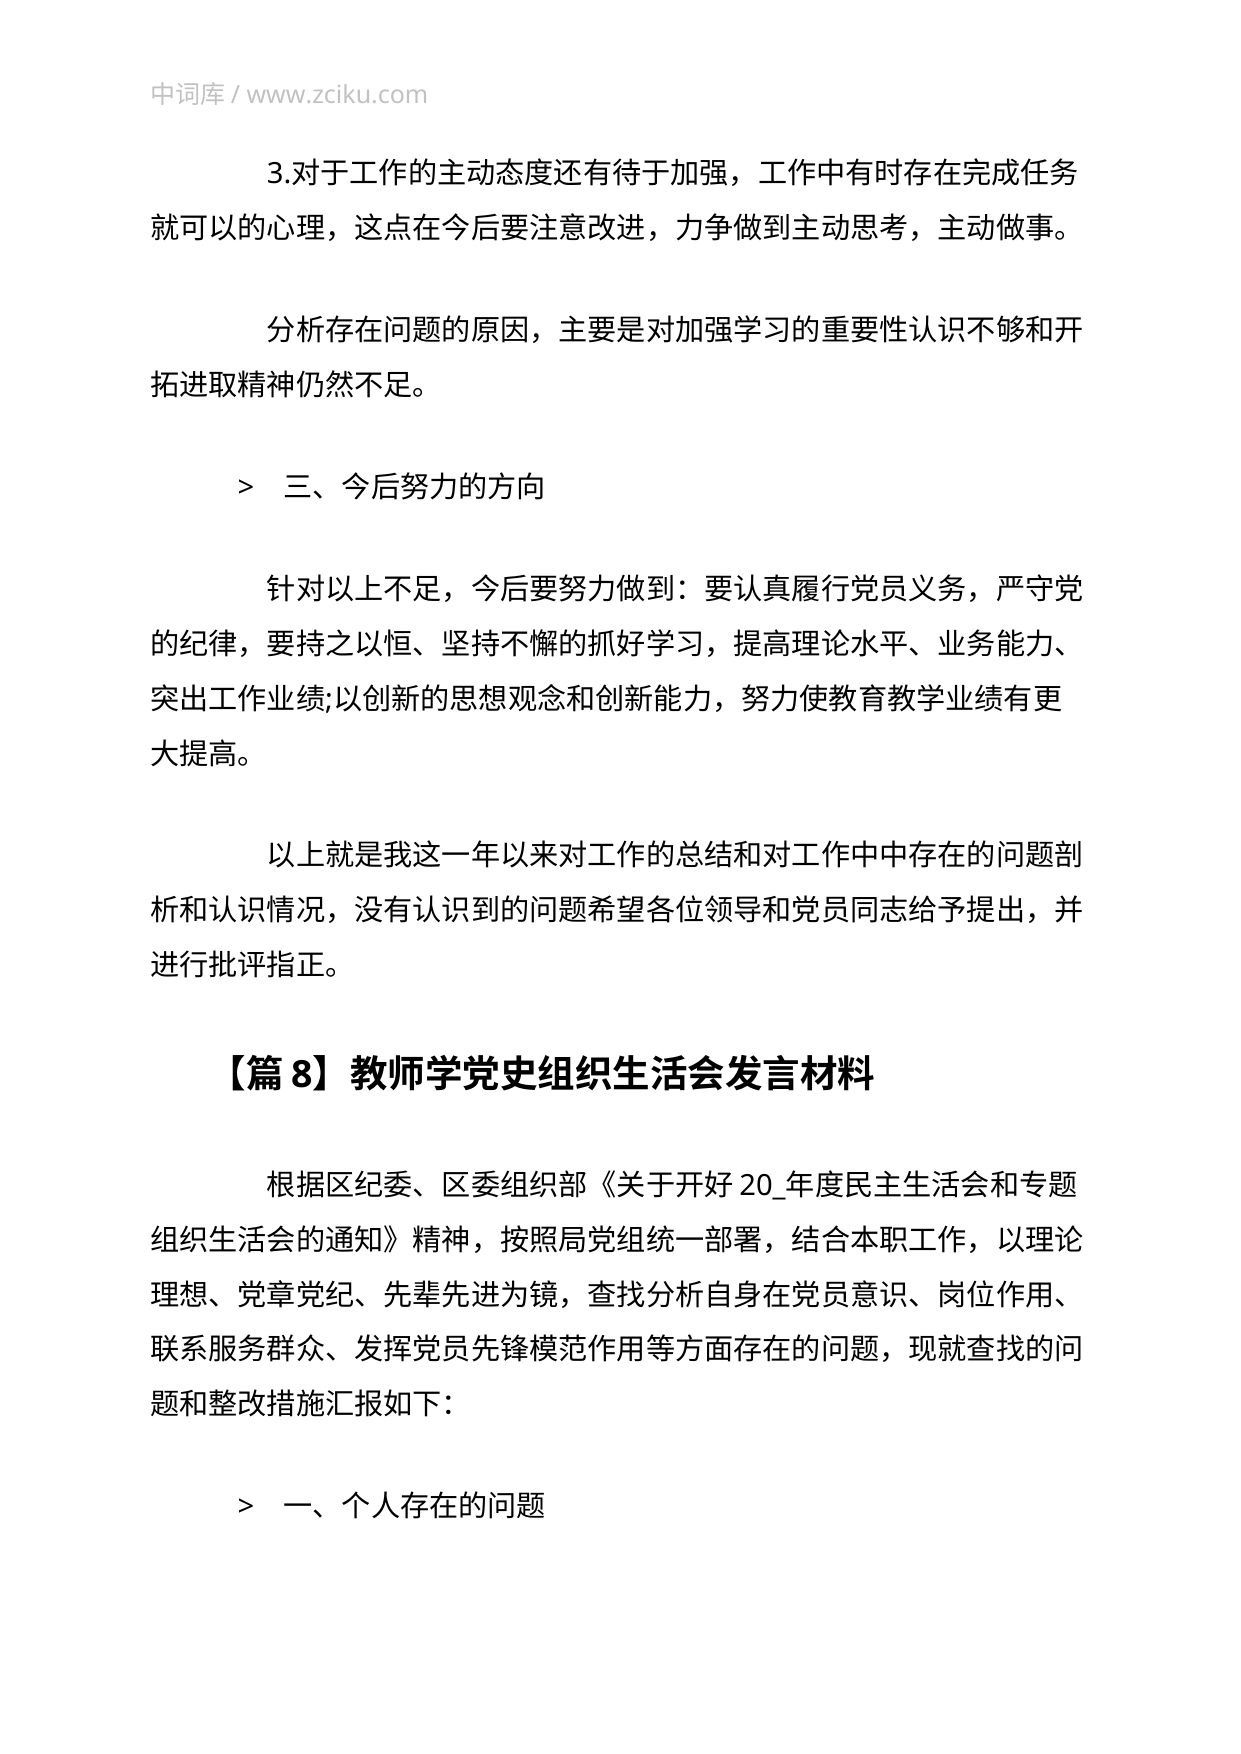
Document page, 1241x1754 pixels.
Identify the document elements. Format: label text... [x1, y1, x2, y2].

text 【篇8】教师学党史组织生活会发言材料 [150, 1043, 1090, 1098]
text 以上就是我这一年以来对工作的总结和对工作中中存在的问题剖析和认识情况，没有认识到的问题希望各位领导和党员同志给予提出，并进行批评指正。 [150, 832, 1090, 984]
text 针对以上不足，今后要努力做到：要认真履行党员义务，严守党的纪律，要持之以恒、坚持不懈的抓好学习，提高理论水平、业务能力、突出工作业绩;以创新的思想观念和创新能力，努力使教育教学业绩有更大提高。 [150, 565, 1090, 772]
text > 三、今后努力的方向 [150, 463, 1090, 506]
text 根据区纪委、区委组织部《关于开好20_年度民主生活会和专题组织生活会的通知》精神，按照局党组统一部署，结合本职工作，以理论理想、党章党纪、先辈先进为镜，查找分析自身在党员意识、岗位作用、联系服务群众、发挥党员先锋模范作用等方面存在的问题，现就查找的问题和整改措施汇报如下： [150, 1161, 1090, 1423]
text > 一、个人存在的问题 [150, 1483, 1090, 1525]
text 3.对于工作的主动态度还有待于加强，工作中有时存在完成任务就可以的心理，这点在今后要注意改进，力争做到主动思考，主动做事。 [150, 150, 1090, 247]
text 分析存在问题的原因，主要是对加强学习的重要性认识不够和开拓进取精神仍然不足。 [150, 307, 1090, 404]
